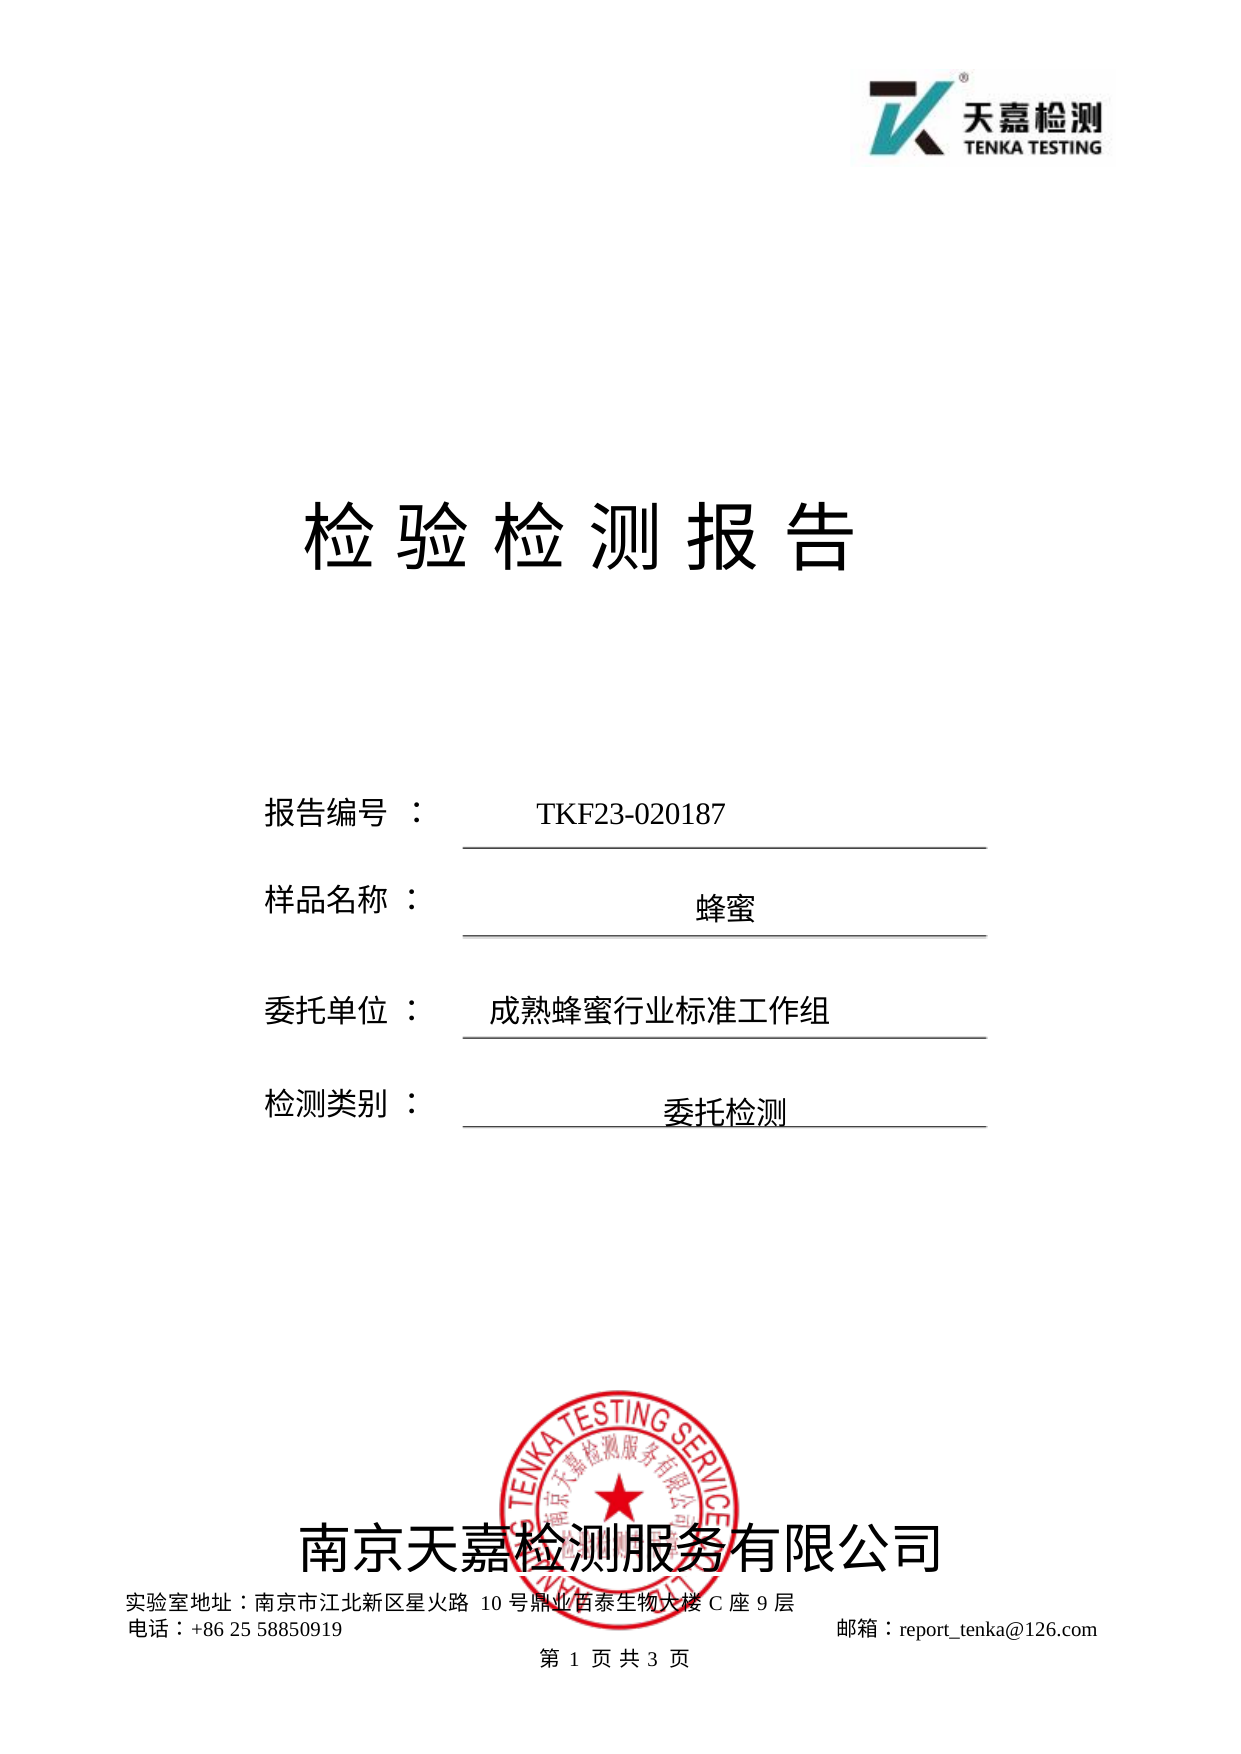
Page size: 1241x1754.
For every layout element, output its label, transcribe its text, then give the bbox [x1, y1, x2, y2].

text 委托单位 ： 成熟蜂蜜行业标准工作组 [264, 992, 1142, 1030]
picture [498, 1389, 741, 1514]
text 电话：+86 25 58850919 邮箱：report_tenka@126.com [127, 1616, 1142, 1644]
text 第 1 页 共 3 页 [539, 1649, 1142, 1671]
text 实验室地址：南京市江北新区星火路 10 号鼎业百泰生物大楼 C 座 9 层 [125, 1589, 1142, 1616]
text 蜂蜜 [695, 894, 1142, 927]
text 检测类别 ： [264, 1090, 653, 1122]
text 检 验 检 测 报 告 [302, 489, 1142, 583]
text 委托检测 [663, 1098, 1142, 1131]
text 南京天嘉检测服务有限公司 [113, 1514, 1142, 1582]
picture [850, 69, 1117, 167]
text 报告编号 ： TKF23-020187 [264, 794, 1142, 832]
picture [498, 1582, 741, 1589]
text 样品名称 ： [264, 886, 685, 918]
picture [462, 935, 988, 939]
